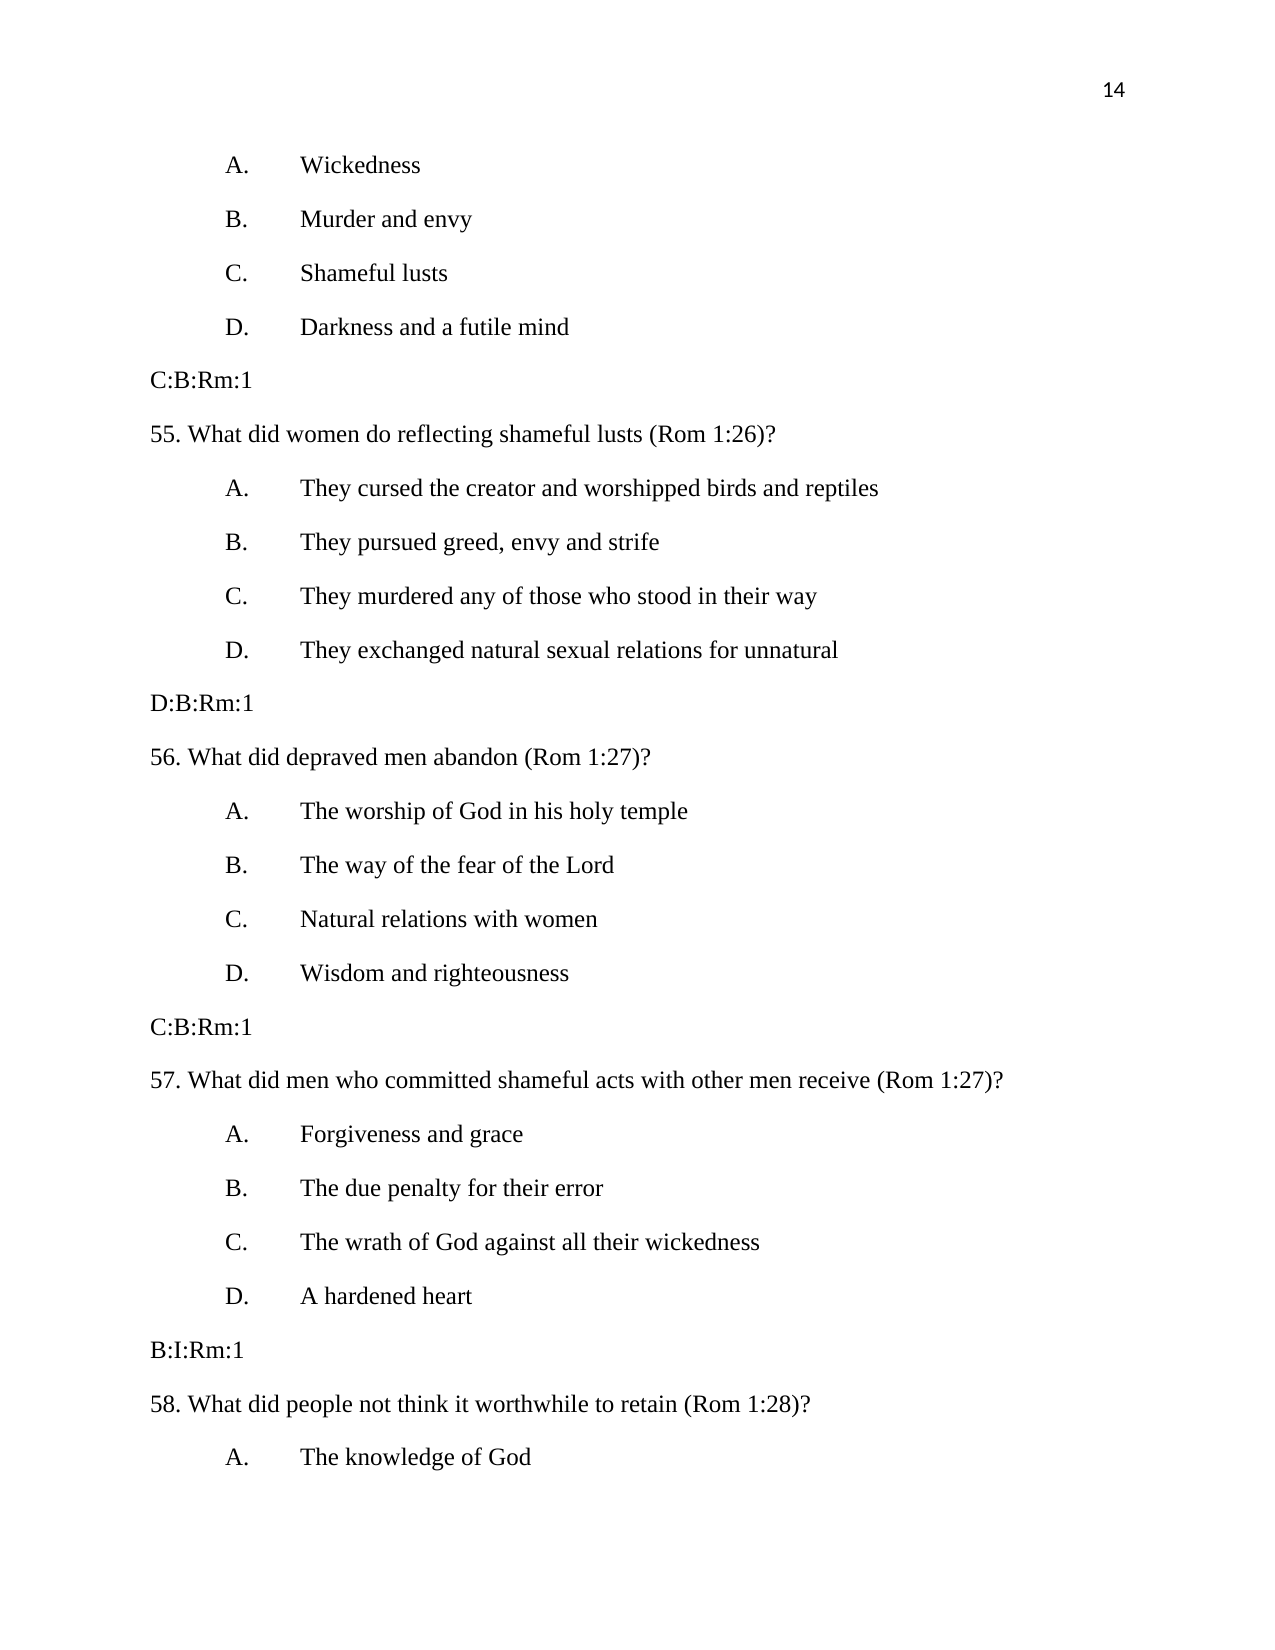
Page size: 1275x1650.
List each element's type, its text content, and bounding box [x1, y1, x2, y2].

text B:I:Rm:1 [150, 1335, 1125, 1363]
text C. The wrath of God against all their wickedness [150, 1227, 1125, 1256]
text 56. What did depraved men abandon (Rom 1:27)? [150, 742, 1125, 771]
text B. The due penalty for their error [150, 1173, 1125, 1202]
text A. Forgiveness and grace [150, 1119, 1125, 1148]
text D. A hardened heart [150, 1281, 1125, 1310]
text 57. What did men who committed shameful acts with other men receive (Rom 1:27)? [150, 1066, 1125, 1094]
text C. They murdered any of those who stood in their way [150, 581, 1125, 609]
text C. Shameful lusts [150, 258, 1125, 286]
text B. The way of the fear of the Lord [150, 850, 1125, 879]
text A. Wickedness [150, 150, 1125, 179]
text D. Darkness and a futile mind [150, 312, 1125, 340]
text D. They exchanged natural sexual relations for unnatural [150, 635, 1125, 663]
text D. Wisdom and righteousness [150, 958, 1125, 987]
text A. They cursed the creator and worshipped birds and reptiles [150, 473, 1125, 502]
text C. Natural relations with women [150, 904, 1125, 933]
text A. The worship of God in his holy temple [150, 796, 1125, 825]
text C:B:Rm:1 [150, 1012, 1125, 1040]
text A. The knowledge of God [150, 1442, 1125, 1471]
text 55. What did women do reflecting shameful lusts (Rom 1:26)? [150, 419, 1125, 448]
text B. They pursued greed, envy and strife [150, 527, 1125, 556]
text D:B:Rm:1 [150, 688, 1125, 717]
text C:B:Rm:1 [150, 365, 1125, 394]
text B. Murder and envy [150, 204, 1125, 233]
text 58. What did people not think it worthwhile to retain (Rom 1:28)? [150, 1389, 1125, 1417]
